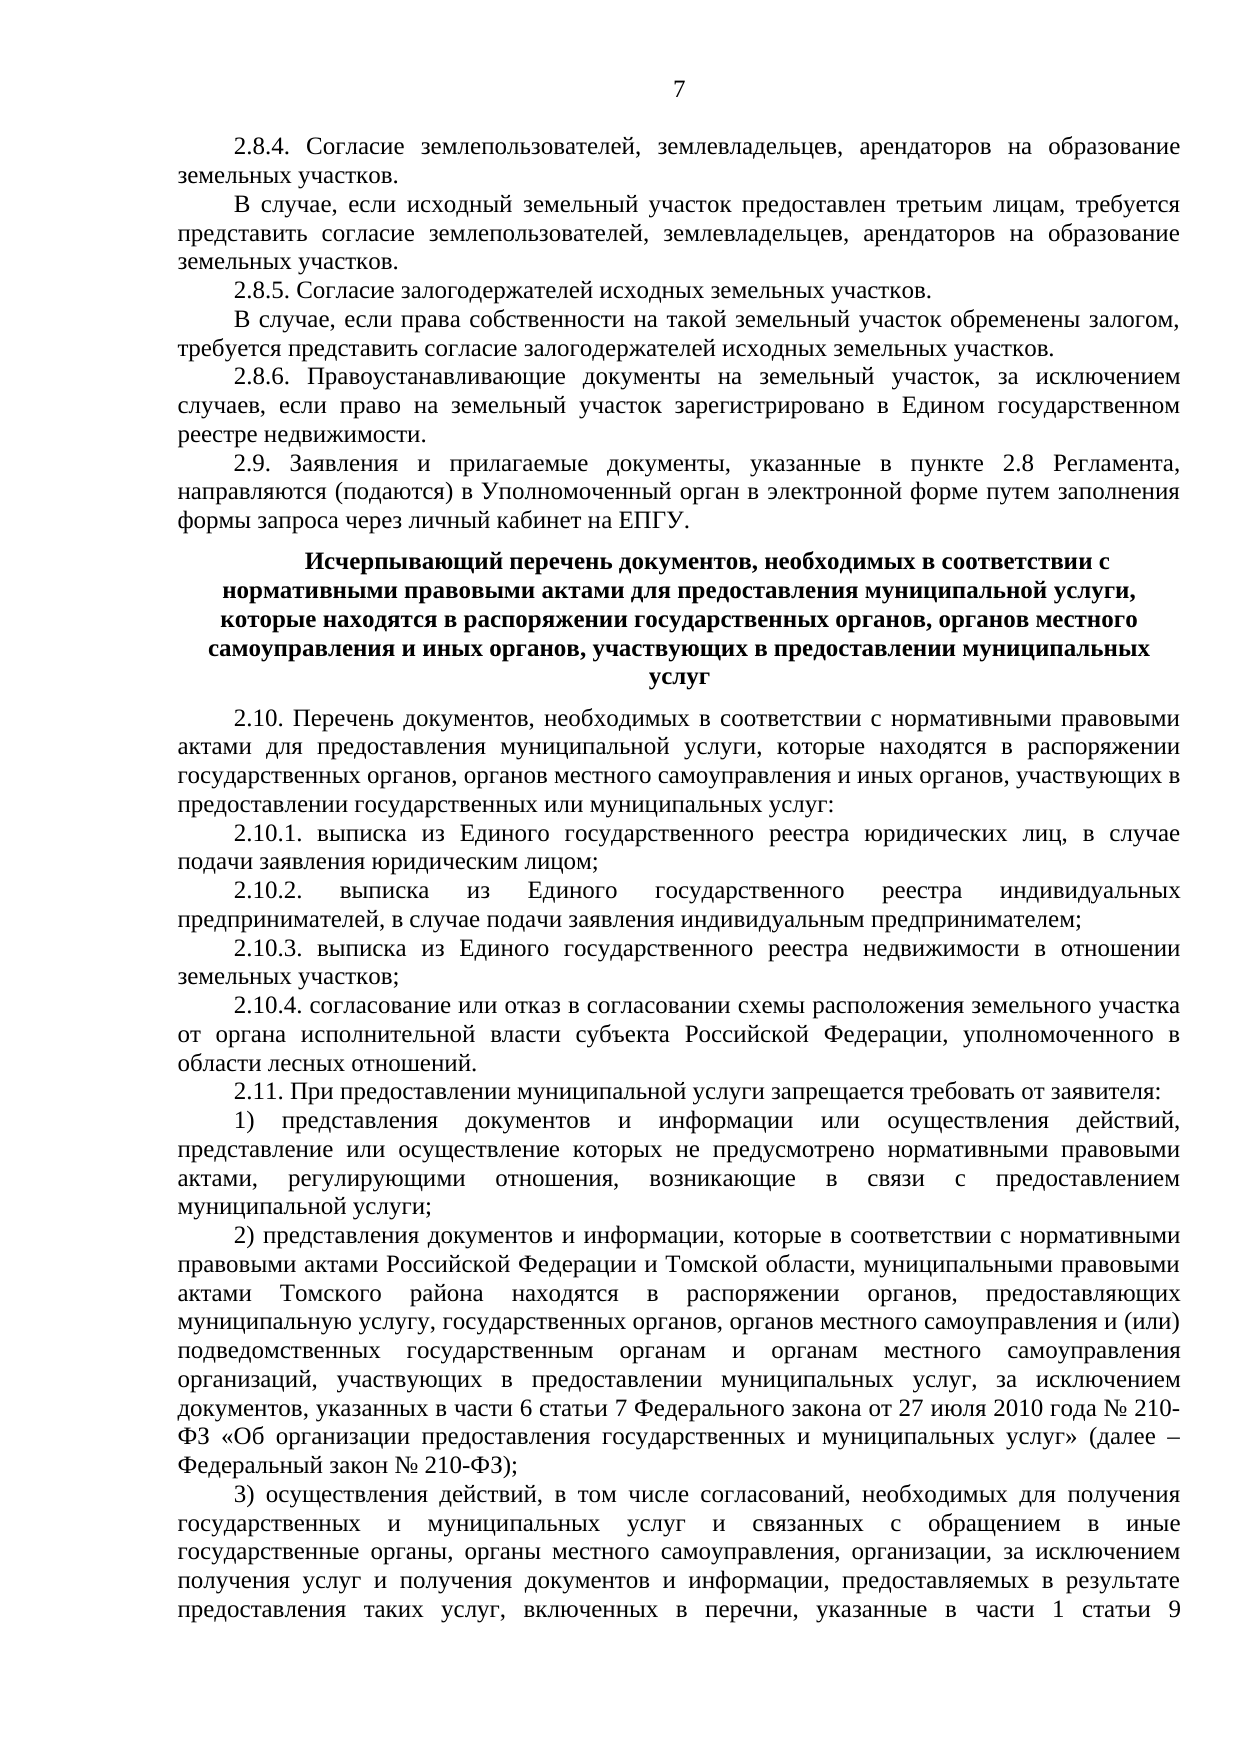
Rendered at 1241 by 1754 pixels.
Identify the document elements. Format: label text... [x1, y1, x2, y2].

text 2.10.1. выписка из Единого государственного реестра юридических лиц, в случае подачи заявления юридическим лицом; [177, 818, 1181, 875]
text 2.8.6. Правоустанавливающие документы на земельный участок, за исключением случаев, если право на земельный участок зарегистрировано в Едином государственном реестре недвижимости. [177, 361, 1181, 448]
text В случае, если права собственности на такой земельный участок обременены залогом, требуется представить согласие залогодержателей исходных земельных участков. [177, 304, 1181, 361]
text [177, 1479, 1181, 1623]
text 1) представления документов и информации или осуществления действий, представление или осуществление которых не предусмотрено нормативными правовыми актами, регулирующими отношения, возникающие в связи с предоставлением муниципальной услуги; [177, 1105, 1181, 1220]
text 2.9. Заявления и прилагаемые документы, указанные в пункте 2.8 Регламента, направляются (подаются) в Уполномоченный орган в электронной форме путем заполнения формы запроса через личный кабинет на ЕПГУ. [177, 448, 1181, 534]
text В случае, если исходный земельный участок предоставлен третьим лицам, требуется представить согласие землепользователей, землевладельцев, арендаторов на образование земельных участков. [177, 189, 1181, 275]
text Исчерпывающий перечень документов, необходимых в соответствии с нормативными правовыми актами для предоставления муниципальной услуги, которые находятся в распоряжении государственных органов, органов местного самоуправления и иных органов, участвующих в предоставлении муниципальных услуг [177, 546, 1181, 690]
text 2.10. Перечень документов, необходимых в соответствии с нормативными правовыми актами для предоставления муниципальной услуги, которые находятся в распоряжении государственных органов, органов местного самоуправления и иных органов, участвующих в предоставлении государственных или муниципальных услуг: [177, 703, 1181, 818]
text 2.10.3. выписка из Единого государственного реестра недвижимости в отношении земельных участков; [177, 933, 1181, 990]
text 2.8.5. Согласие залогодержателей исходных земельных участков. [177, 275, 1181, 304]
text 2.11. При предоставлении муниципальной услуги запрещается требовать от заявителя: [177, 1076, 1181, 1105]
text 2.8.4. Согласие землепользователей, землевладельцев, арендаторов на образование земельных участков. [177, 131, 1181, 189]
text 2.10.2. выписка из Единого государственного реестра индивидуальных предпринимателей, в случае подачи заявления индивидуальным предпринимателем; [177, 875, 1181, 933]
text 2.10.4. согласование или отказ в согласовании схемы расположения земельного участка от органа исполнительной власти субъекта Российской Федерации, уполномоченного в области лесных отношений. [177, 990, 1181, 1076]
text 2) представления документов и информации, которые в соответствии с нормативными правовыми актами Российской Федерации и Томской области, муниципальными правовыми актами Томского района находятся в распоряжении органов, предоставляющих муниципальную услугу, государственных органов, органов местного самоуправления и (или) подведомственных государственным органам и органам местного самоуправления организаций, участвующих в предоставлении муниципальных услуг, за исключением документов, указанных в части 6 статьи 7 Федерального закона от 27 июля 2010 года № 210-ФЗ «Об организации предоставления государственных и муниципальных услуг» (далее – Федеральный закон № 210-ФЗ); [177, 1220, 1181, 1479]
